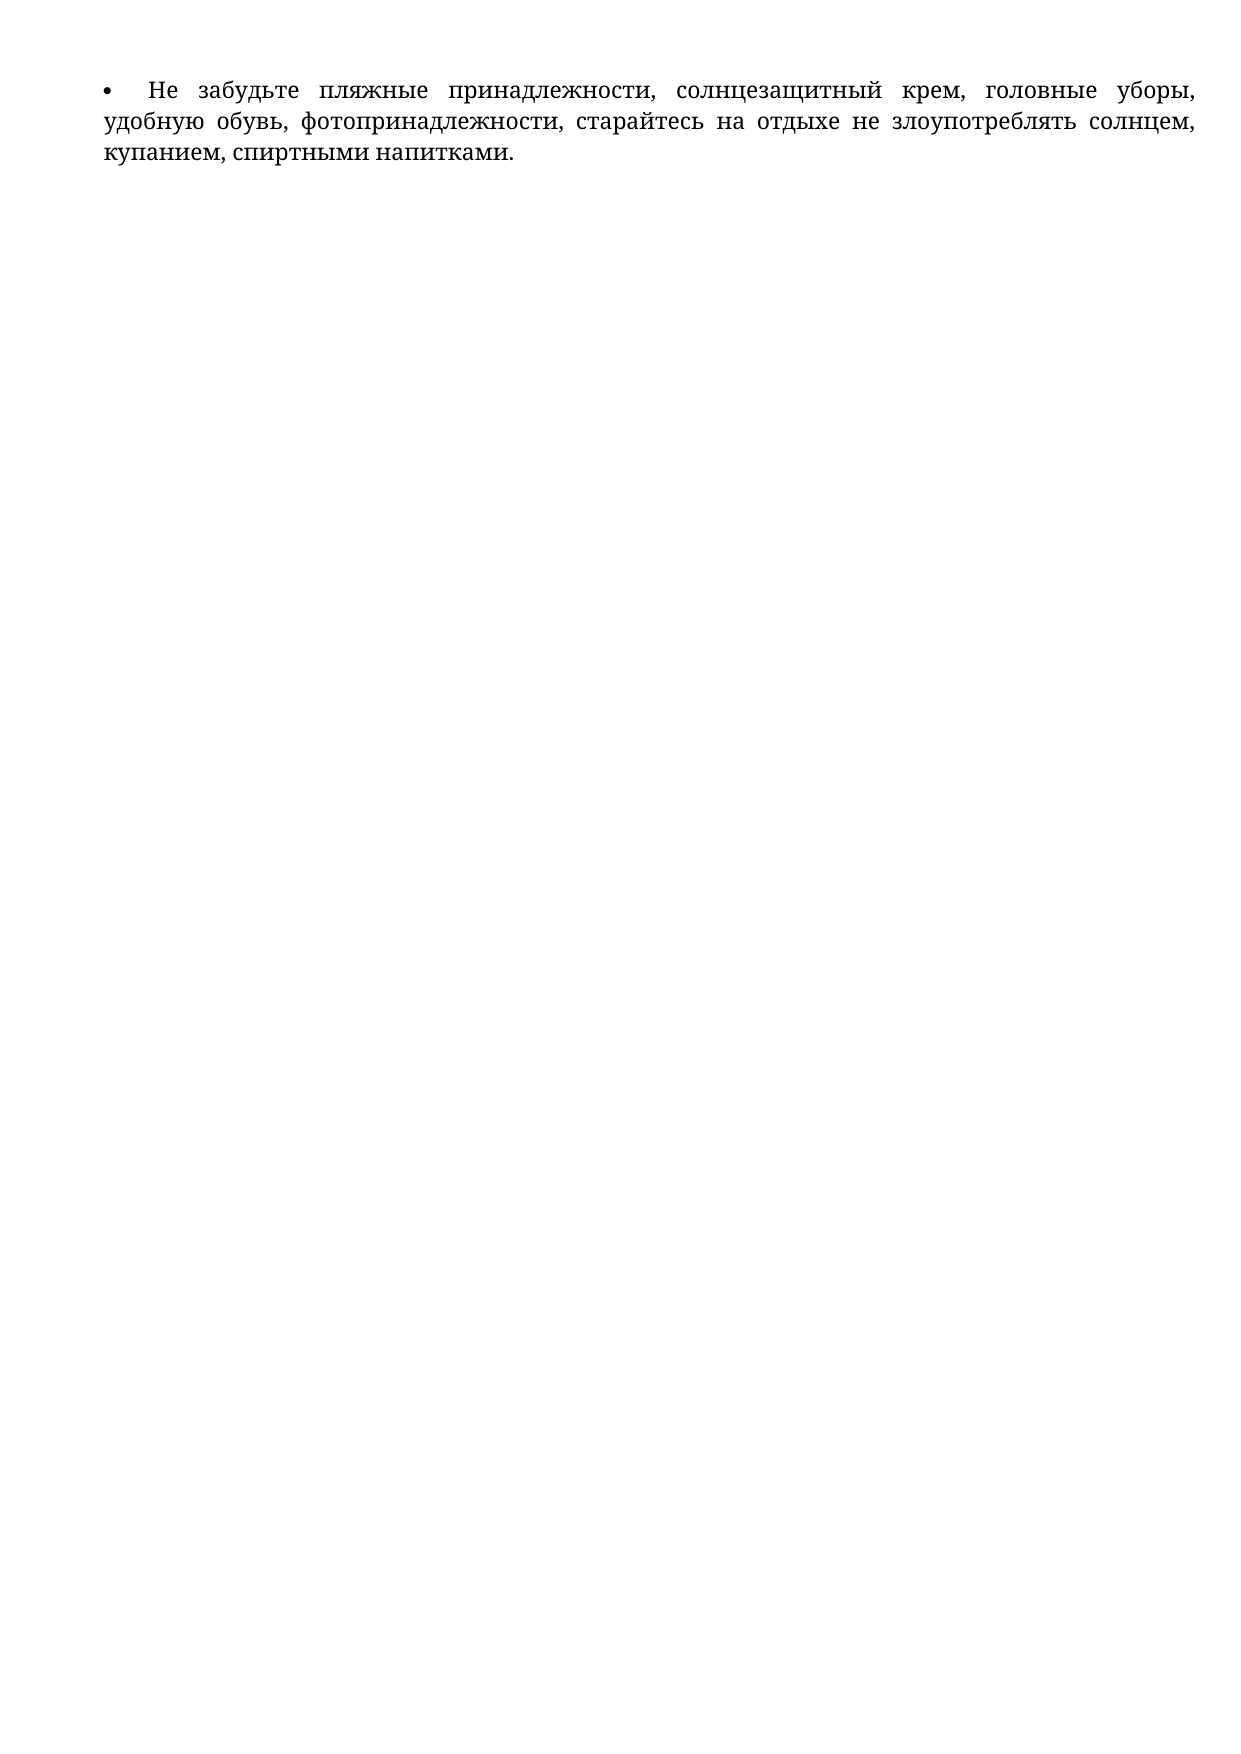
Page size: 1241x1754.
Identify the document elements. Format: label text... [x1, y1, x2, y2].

list Не забудьте пляжные принадлежности, солнцезащитный крем, головные уборы, удобную обувь, фотопринадлежности, старайтесь на отдыхе не злоупотреблять солнцем, купанием, спиртными напитками. [103, 74, 1196, 168]
